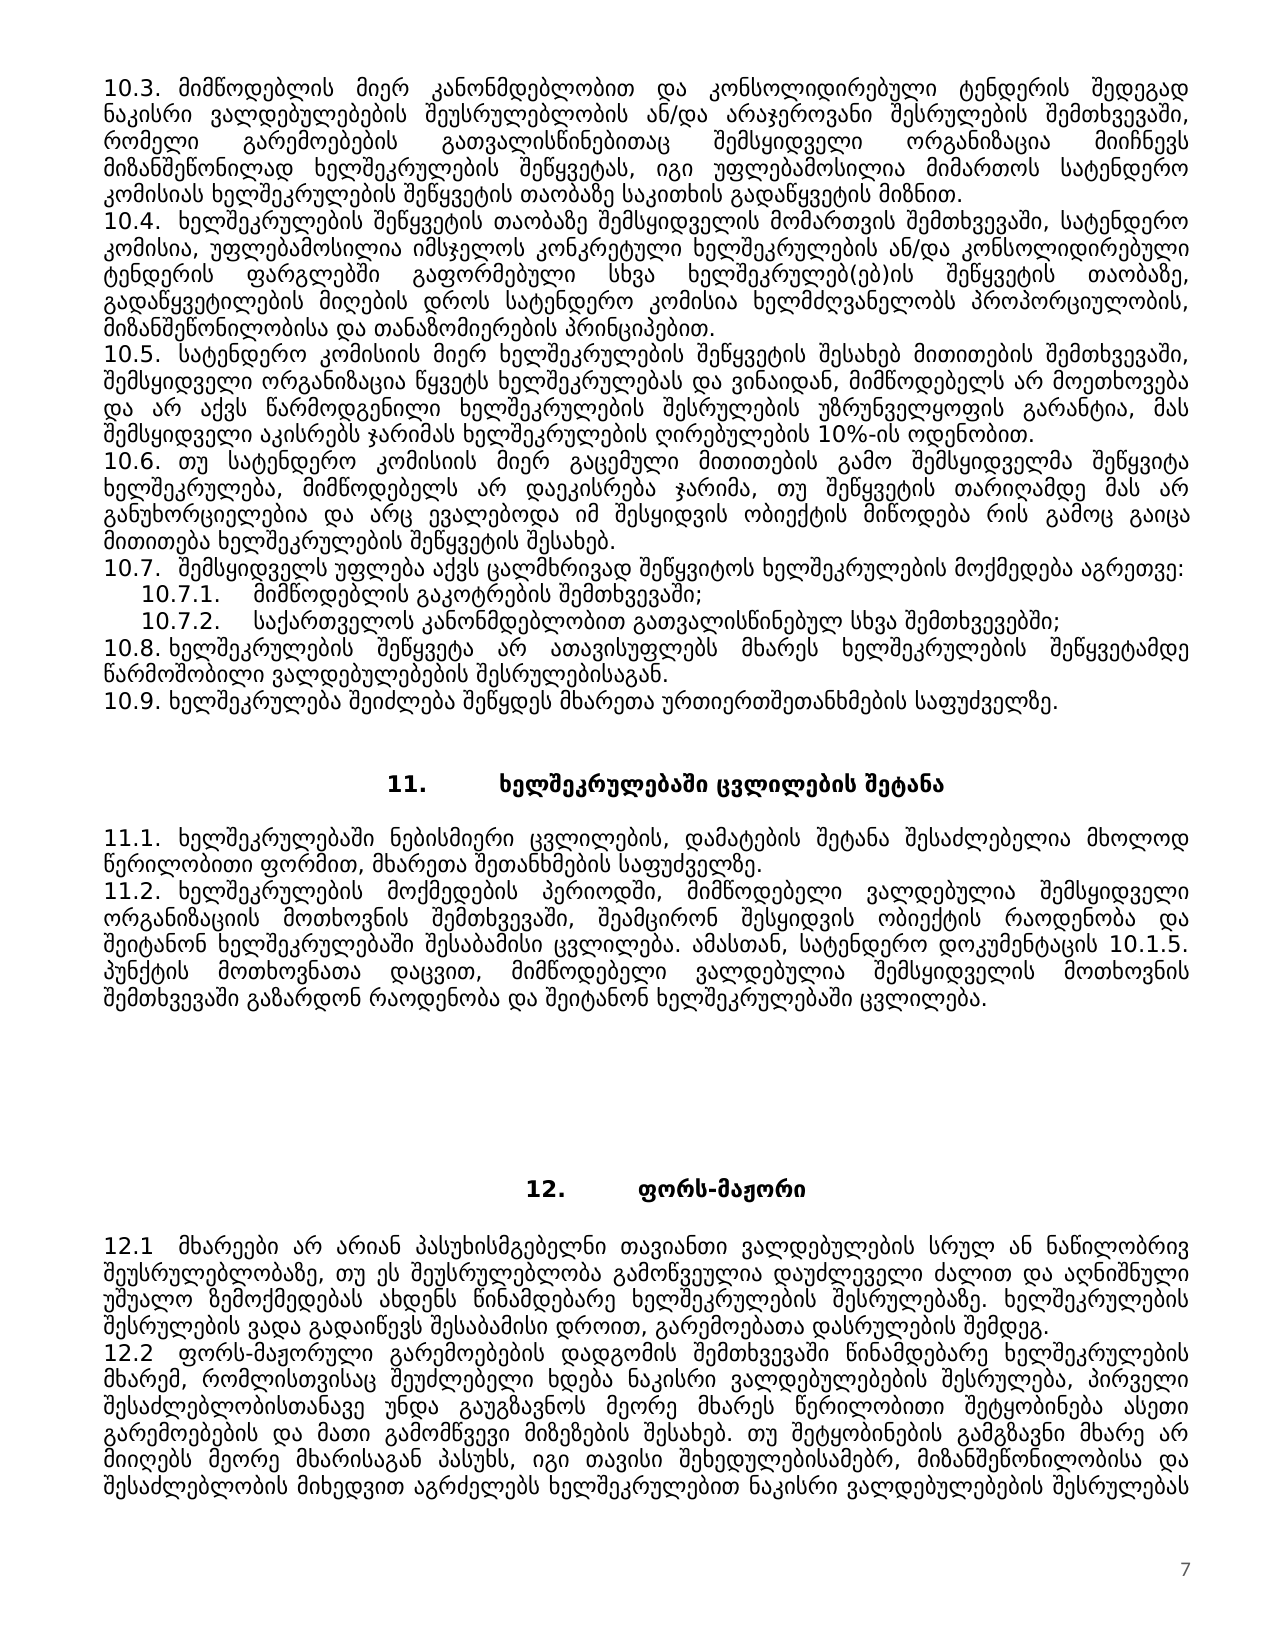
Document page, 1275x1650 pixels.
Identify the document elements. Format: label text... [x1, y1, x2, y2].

list ფორს-მაჟორი [141, 1173, 1191, 1202]
list ხელშეკრულებაში ნებისმიერი ცვლილების, დამატების შეტანა შესაძლებელია მხოლოდ წერილობითი ფორმით, მხარეთა შეთანხმების საფუძველზე. [103, 825, 1191, 878]
list ხელშეკრულების შეწყვეტის თაობაზე შემსყიდველის მომართვის შემთხვევაში, სატენდერო კომისია, უფლებამოსილია იმსჯელოს კონკრეტული ხელშეკრულების ან/და კონსოლიდირებული ტენდერის ფარგლებში გაფორმებული სხვა ხელშეკრულებ(ებ)ის შეწყვეტის თაობაზე, გადაწყვეტილების მიღების დროს სატენდერო კომისია ხელმძღვანელობს პროპორციულობის, მიზანშეწონილობისა და თანაზომიერების პრინციპებით. [103, 208, 1191, 342]
list შემსყიდველს უფლება აქვს ცალმხრივად შეწყვიტოს ხელშეკრულების მოქმედება აგრეთვე: [103, 555, 1191, 582]
list ხელშეკრულების მოქმედების პერიოდში, მიმწოდებელი ვალდებულია შემსყიდველი ორგანიზაციის მოთხოვნის შემთხვევაში, შეამცირონ შესყიდვის ობიექტის რაოდენობა და შეიტანონ ხელშეკრულებაში შესაბამისი ცვლილება. ამასთან, სატენდერო დოკუმენტაცის 10.1.5. პუნქტის მოთხოვნათა დაცვით, მიმწოდებელი ვალდებულია შემსყიდველის მოთხოვნის შემთხვევაში გაზარდონ რაოდენობა და შეიტანონ ხელშეკრულებაში ცვლილება. [103, 878, 1191, 1011]
list თუ სატენდერო კომისიის მიერ გაცემული მითითების გამო შემსყიდველმა შეწყვიტა ხელშეკრულება, მიმწოდებელს არ დაეკისრება ჯარიმა, თუ შეწყვეტის თარიღამდე მას არ განუხორციელებია და არც ევალებოდა იმ შესყიდვის ობიექტის მიწოდება რის გამოც გაიცა მითითება ხელშეკრულების შეწყვეტის შესახებ. [103, 448, 1191, 555]
list მხარეები არ არიან პასუხისმგებელნი თავიანთი ვალდებულების სრულ ან ნაწილობრივ შეუსრულებლობაზე, თუ ეს შეუსრულებლობა გამოწვეულია დაუძლეველი ძალით და აღნიშნული უშუალო ზემოქმედებას ახდენს წინამდებარე ხელშეკრულების შესრულებაზე. ხელშეკრულების შესრულების ვადა გადაიწევს შესაბამისი დროით, გარემოებათა დასრულების შემდეგ. [103, 1233, 1191, 1340]
list მიმწოდებლის გაკოტრების შემთხვევაში; [141, 582, 1191, 608]
list საქართველოს კანონმდებლობით გათვალისწინებულ სხვა შემთხვევებში; [141, 608, 1191, 635]
list ხელშეკრულებაში ცვლილების შეტანა [141, 768, 1191, 798]
list ხელშეკრულების შეწყვეტა არ ათავისუფლებს მხარეს ხელშეკრულების შეწყვეტამდე წარმოშობილი ვალდებულებების შესრულებისაგან. [103, 635, 1191, 688]
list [103, 1340, 1191, 1500]
list სატენდერო კომისიის მიერ ხელშეკრულების შეწყვეტის შესახებ მითითების შემთხვევაში, შემსყიდველი ორგანიზაცია წყვეტს ხელშეკრულებას და ვინაიდან, მიმწოდებელს არ მოეთხოვება და არ აქვს წარმოდგენილი ხელშეკრულების შესრულების უზრუნველყოფის გარანტია, მას შემსყიდველი აკისრებს ჯარიმას ხელშეკრულების ღირებულების 10%-ის ოდენობით. [103, 342, 1191, 448]
list ხელშეკრულება შეიძლება შეწყდეს მხარეთა ურთიერთშეთანხმების საფუძველზე. [103, 688, 1191, 715]
list მიმწოდებლის მიერ კანონმდებლობით და კონსოლიდირებული ტენდერის შედეგად ნაკისრი ვალდებულებების შეუსრულებლობის ან/და არაჯეროვანი შესრულების შემთხვევაში, რომელი გარემოებების გათვალისწინებითაც შემსყიდველი ორგანიზაცია მიიჩნევს მიზანშეწონილად ხელშეკრულების შეწყვეტას, იგი უფლებამოსილია მიმართოს სატენდერო კომისიას ხელშეკრულების შეწყვეტის თაობაზე საკითხის გადაწყვეტის მიზნით. [103, 75, 1191, 208]
